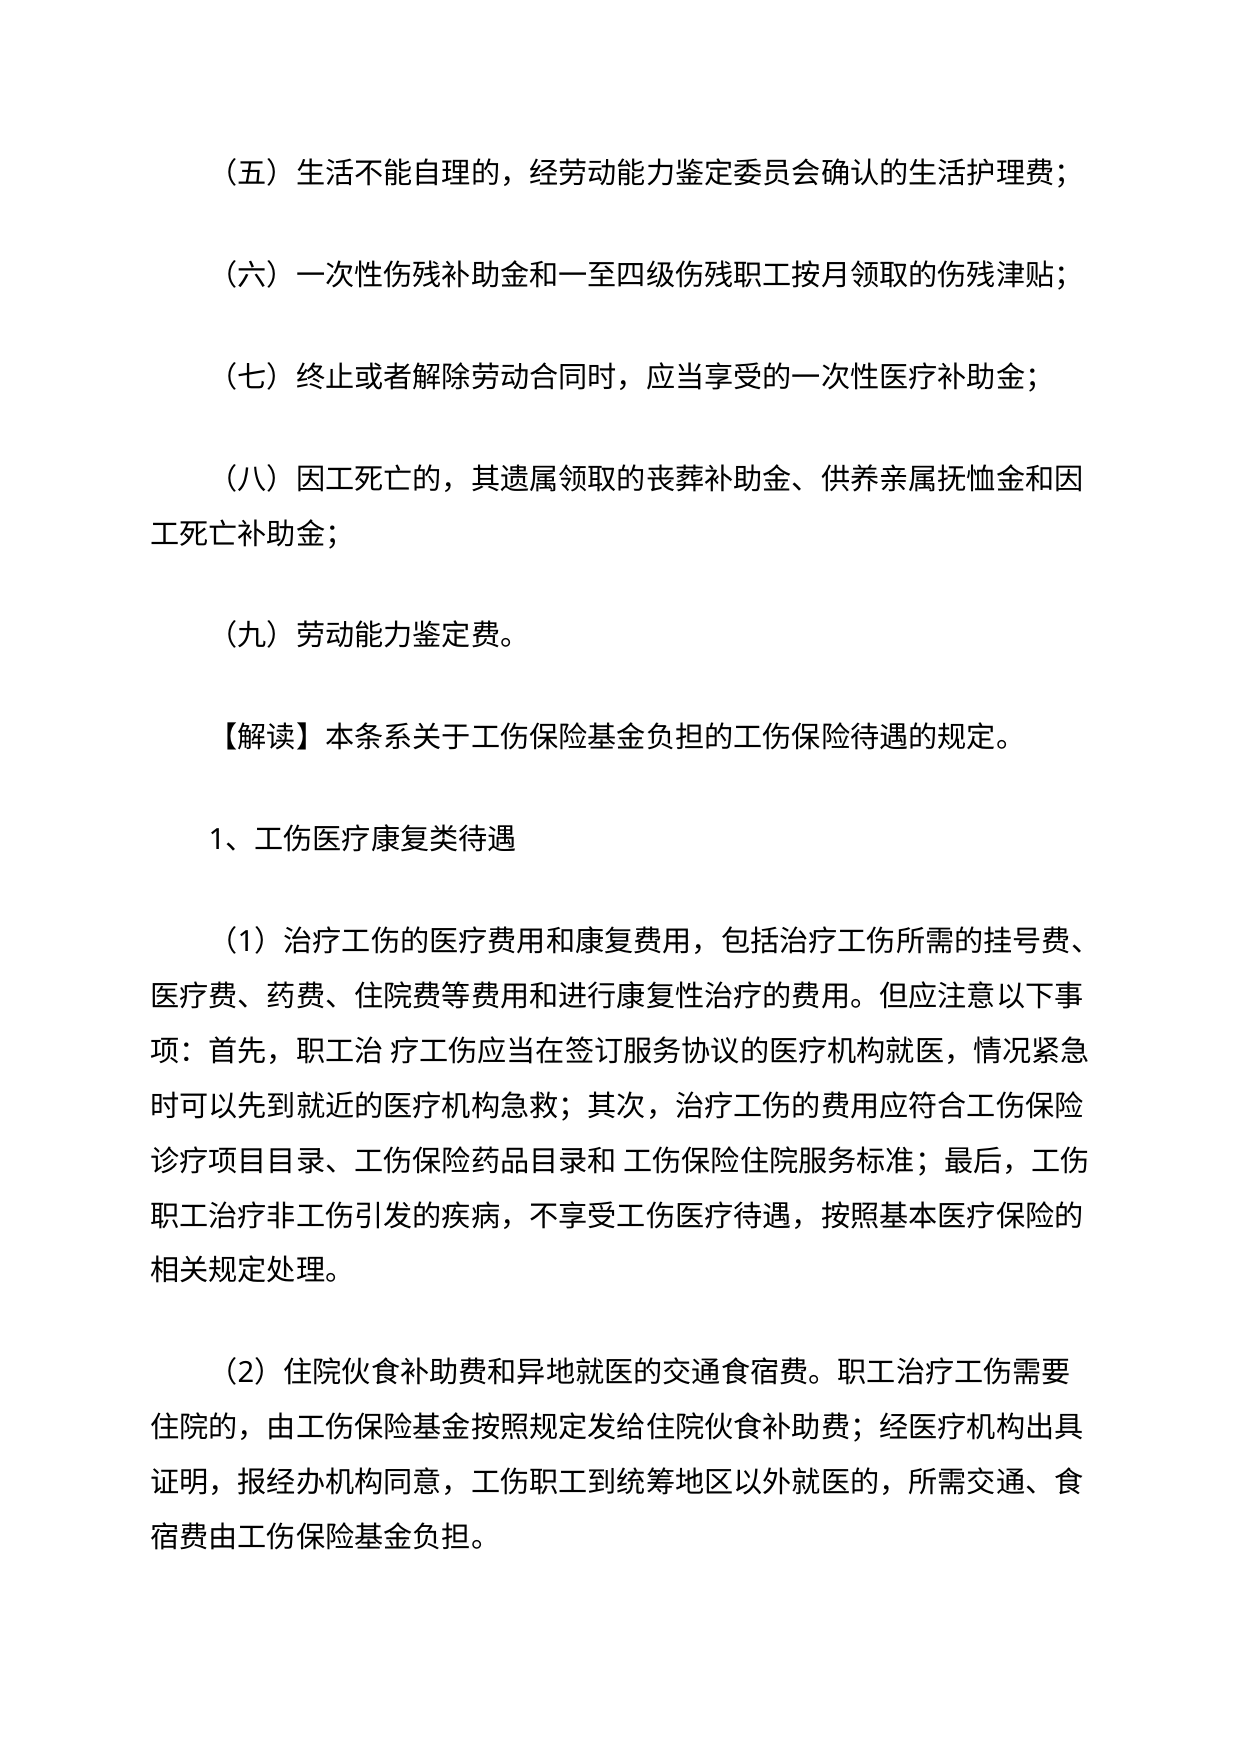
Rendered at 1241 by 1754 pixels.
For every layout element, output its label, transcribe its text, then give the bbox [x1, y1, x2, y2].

text （1）治疗工伤的医疗费用和康复费用，包括治疗工伤所需的挂号费、医疗费、药费、住院费等费用和进行康复性治疗的费用。但应注意以下事项：首先，职工治 疗工伤应当在签订服务协议的医疗机构就医，情况紧急时可以先到就近的医疗机构急救；其次，治疗工伤的费用应符合工伤保险诊疗项目目录、工伤保险药品目录和 工伤保险住院服务标准；最后，工伤职工治疗非工伤引发的疾病，不享受工伤医疗待遇，按照基本医疗保险的相关规定处理。 [150, 917, 1090, 1289]
text 【解读】本条系关于工伤保险基金负担的工伤保险待遇的规定。 [150, 714, 1090, 756]
text （九）劳动能力鉴定费。 [150, 612, 1090, 654]
text （七）终止或者解除劳动合同时，应当享受的一次性医疗补助金； [150, 353, 1090, 396]
text （五）生活不能自理的，经劳动能力鉴定委员会确认的生活护理费； [150, 150, 1090, 192]
text （八）因工死亡的，其遗属领取的丧葬补助金、供养亲属抚恤金和因工死亡补助金； [150, 455, 1090, 552]
text 1、工伤医疗康复类待遇 [150, 816, 1090, 858]
text （2）住院伙食补助费和异地就医的交通食宿费。职工治疗工伤需要住院的，由工伤保险基金按照规定发给住院伙食补助费；经医疗机构出具证明，报经办机构同意，工伤职工到统筹地区以外就医的，所需交通、食宿费由工伤保险基金负担。 [150, 1349, 1090, 1556]
text （六）一次性伤残补助金和一至四级伤残职工按月领取的伤残津贴； [150, 252, 1090, 294]
